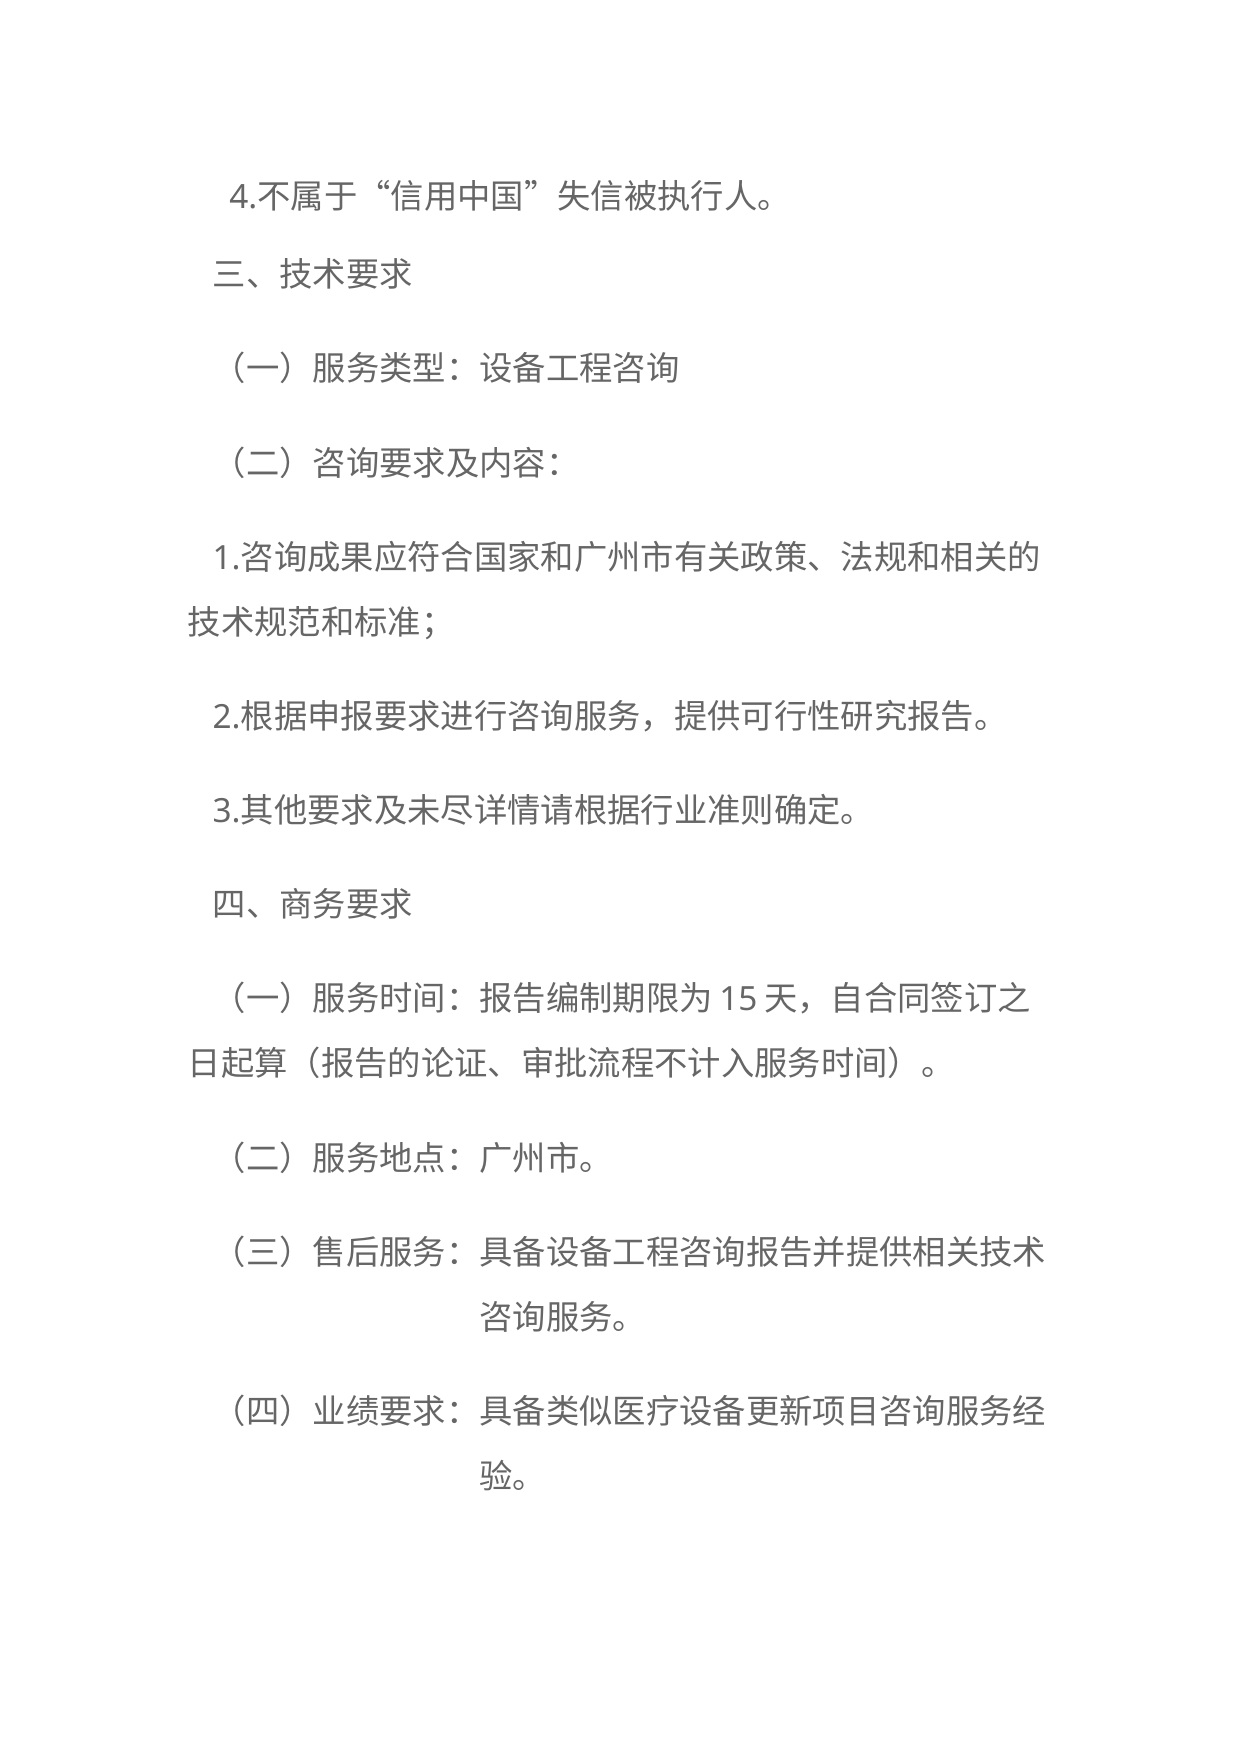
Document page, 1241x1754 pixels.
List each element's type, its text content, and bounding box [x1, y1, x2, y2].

text 1.咨询成果应符合国家和广州市有关政策、法规和相关的技术规范和标准； [187, 522, 1053, 652]
text 3.其他要求及未尽详情请根据行业准则确定。 [187, 776, 1053, 841]
text 2.根据申报要求进行咨询服务，提供可行性研究报告。 [187, 681, 1053, 746]
text （二）服务地点：广州市。 [187, 1123, 1053, 1188]
text 四、商务要求 [187, 870, 1053, 935]
text 三、技术要求 [187, 240, 1053, 305]
text （一）服务类型：设备工程咨询 [187, 334, 1053, 399]
text 4.不属于“信用中国”失信被执行人。 [187, 162, 1053, 227]
text （四）业绩要求：具备类似医疗设备更新项目咨询服务经验。 [212, 1376, 1053, 1506]
text （三）售后服务：具备设备工程咨询报告并提供相关技术咨询服务。 [212, 1217, 1053, 1347]
text （一）服务时间：报告编制期限为15天，自合同签订之日起算（报告的论证、审批流程不计入服务时间）。 [187, 964, 1053, 1094]
text （二）咨询要求及内容： [187, 428, 1053, 493]
